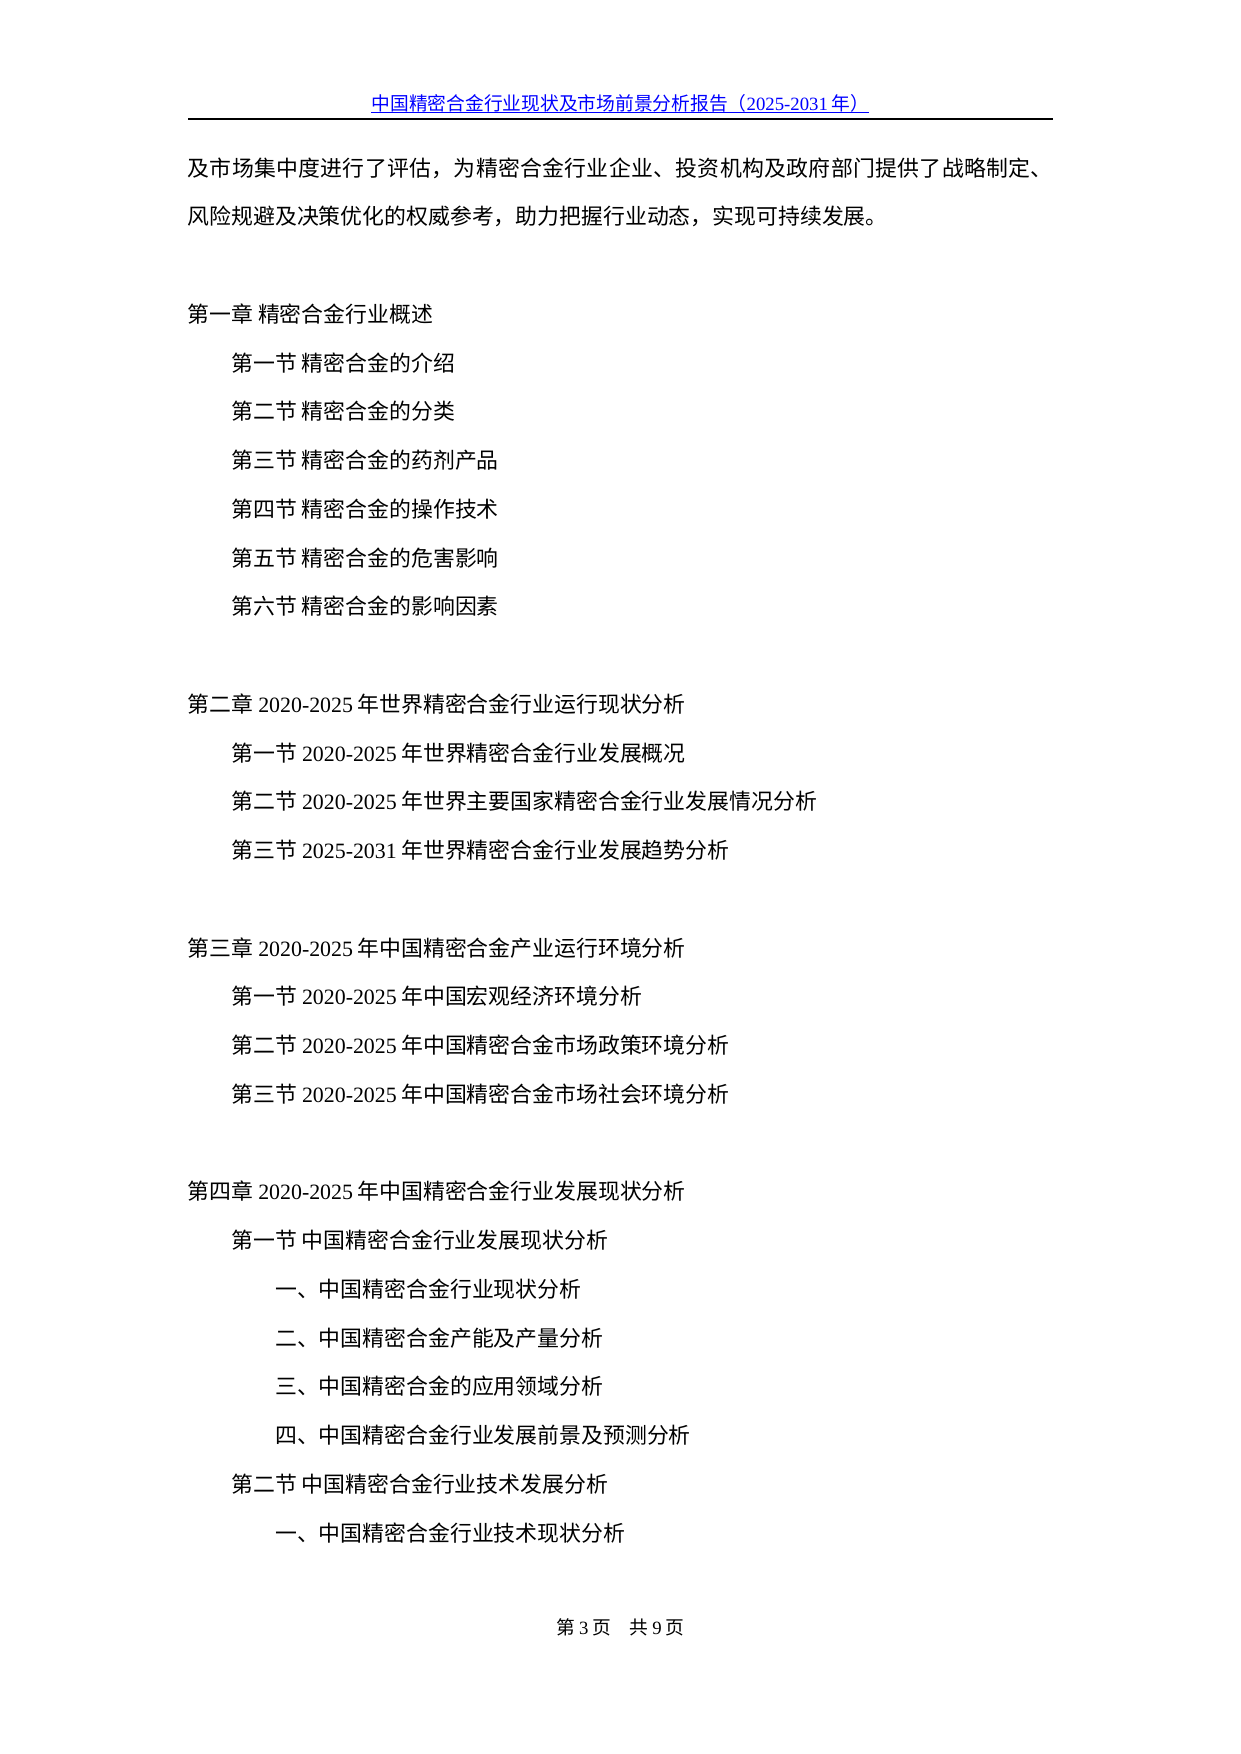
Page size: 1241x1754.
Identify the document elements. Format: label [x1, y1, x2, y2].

text [187, 150, 1053, 1548]
